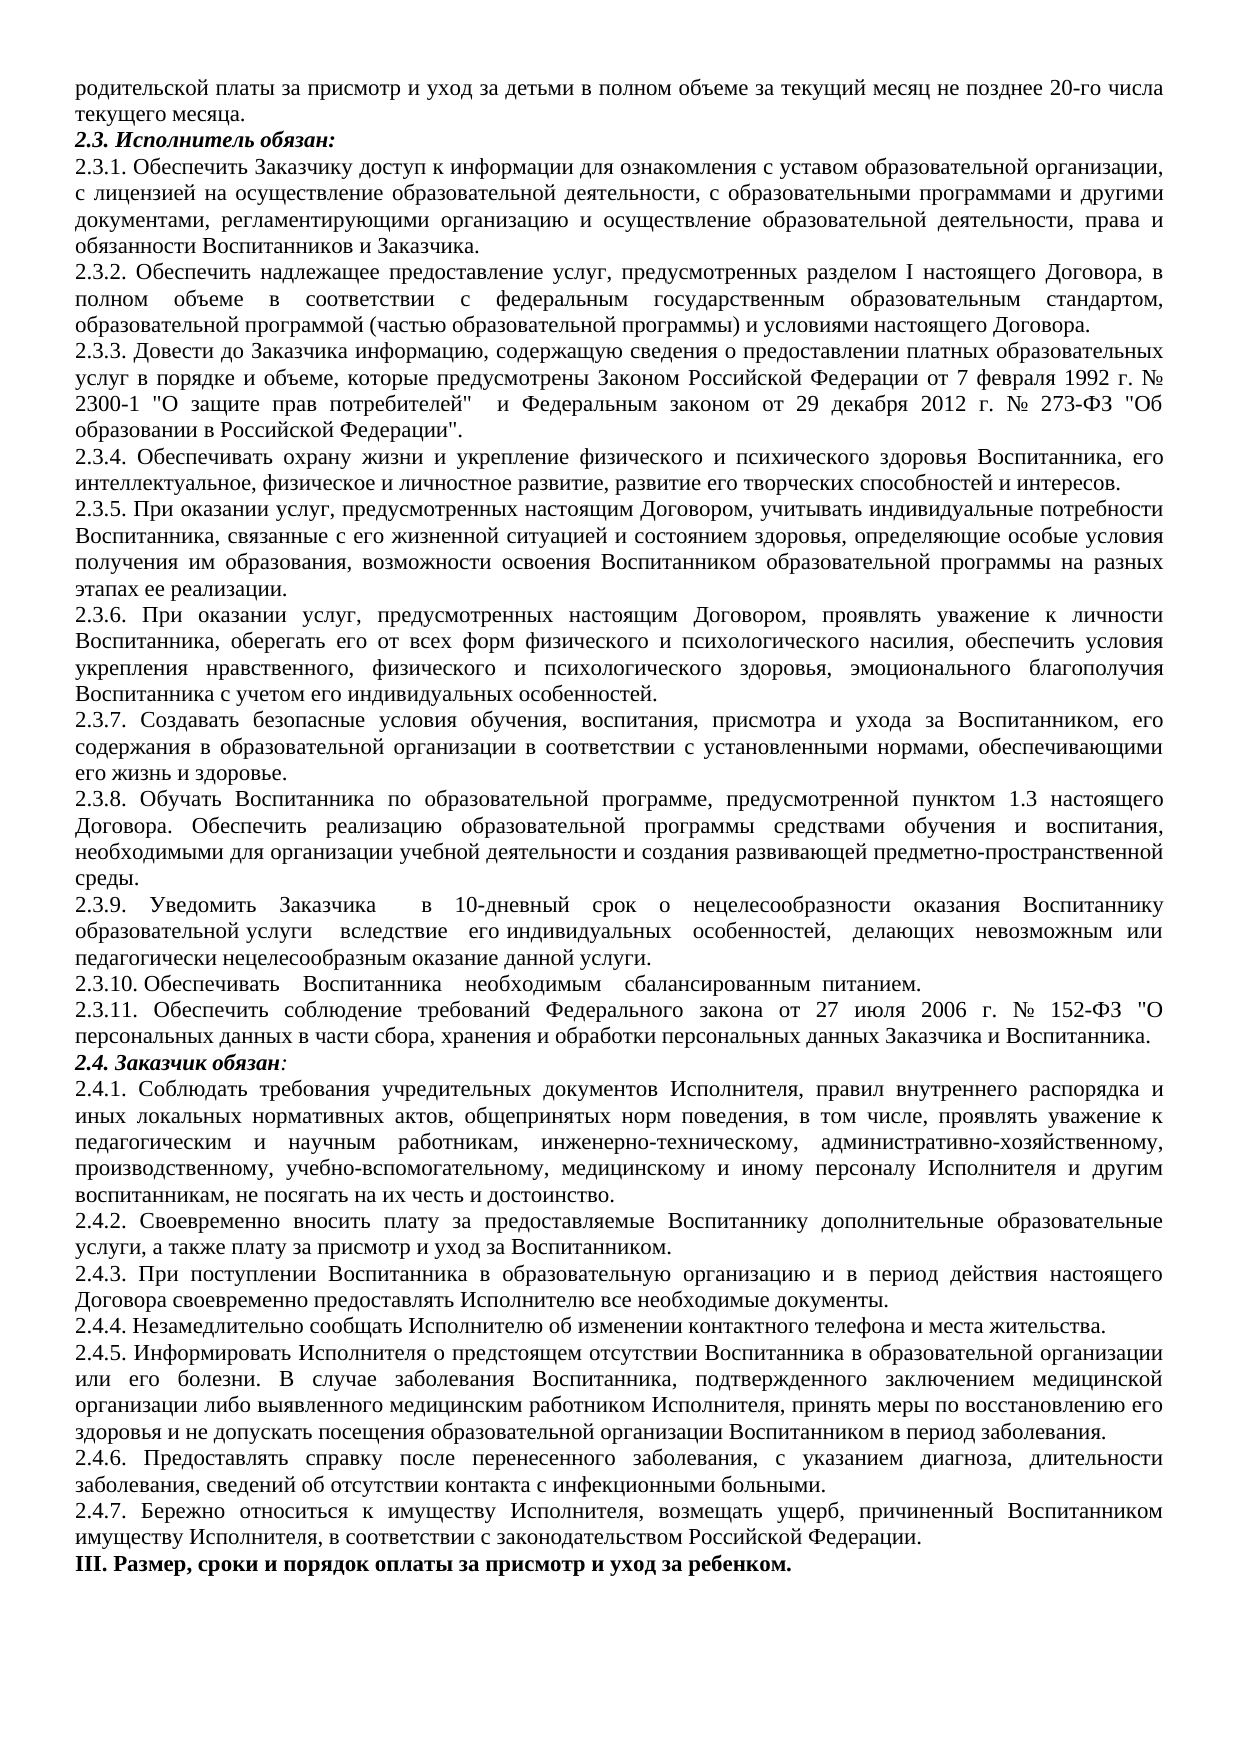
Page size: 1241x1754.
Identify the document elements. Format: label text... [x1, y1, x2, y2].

text 2.3.1. Обеспечить Заказчику доступ к информации для ознакомления с уставом образовательной организации, с лицензией на осуществление образовательной деятельности, с образовательными программами и другими документами, регламентирующими организацию и осуществление образовательной деятельности, права и обязанности Воспитанников и Заказчика. [75, 153, 1165, 258]
text 2.3.5. При оказании услуг, предусмотренных настоящим Договором, учитывать индивидуальные потребности Воспитанника, связанные с его жизненной ситуацией и состоянием здоровья, определяющие особые условия получения им образования, возможности освоения Воспитанником образовательной программы на разных этапах ее реализации. [75, 496, 1165, 601]
text 2.3.10. Обеспечивать Воспитанника необходимым сбалансированным питанием. [75, 970, 1165, 996]
text 2.3.9. Уведомить Заказчика в 10-дневный срок о нецелесообразности оказания Воспитаннику образовательной услуги вследствие его индивидуальных особенностей, делающих невозможным или педагогически нецелесообразным оказание данной услуги. [75, 891, 1165, 970]
text 2.3.8. Обучать Воспитанника по образовательной программе, предусмотренной пунктом 1.3 настоящего Договора. Обеспечить реализацию образовательной программы средствами обучения и воспитания, необходимыми для организации учебной деятельности и создания развивающей предметно-пространственной среды. [75, 785, 1165, 891]
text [75, 74, 1165, 127]
text 2.3.3. Довести до Заказчика информацию, содержащую сведения о предоставлении платных образовательных услуг в порядке и объеме, которые предусмотрены Законом Российской Федерации от 7 февраля 1992 г. № 2300-1 "О защите прав потребителей" и Федеральным законом от 29 декабря 2012 г. № 273-ФЗ "Об образовании в Российской Федерации". [75, 337, 1165, 443]
text 2.4.4. Незамедлительно сообщать Исполнителю об изменении контактного телефона и места жительства. [75, 1312, 1165, 1339]
text 2.3.11. Обеспечить соблюдение требований Федерального закона от 27 июля 2006 г. № 152-ФЗ "О персональных данных в части сбора, хранения и обработки персональных данных Заказчика и Воспитанника. [75, 996, 1165, 1049]
text 2.4.2. Своевременно вносить плату за предоставляемые Воспитаннику дополнительные образовательные услуги, а также плату за присмотр и уход за Воспитанником. [75, 1207, 1165, 1260]
text 2.3.2. Обеспечить надлежащее предоставление услуг, предусмотренных разделом I настоящего Договора, в полном объеме в соответствии с федеральным государственным образовательным стандартом, образовательной программой (частью образовательной программы) и условиями настоящего Договора. [75, 258, 1165, 337]
text 2.4.3. При поступлении Воспитанника в образовательную организацию и в период действия настоящего Договора своевременно предоставлять Исполнителю все необходимые документы. [75, 1260, 1165, 1312]
text 2.3.4. Обеспечивать охрану жизни и укрепление физического и психического здоровья Воспитанника, его интеллектуальное, физическое и личностное развитие, развитие его творческих способностей и интересов. [75, 443, 1165, 496]
text 2.4.6. Предоставлять справку после перенесенного заболевания, с указанием диагноза, длительности заболевания, сведений об отсутствии контакта с инфекционными больными. [75, 1444, 1165, 1497]
text 2.4.7. Бережно относиться к имуществу Исполнителя, возмещать ущерб, причиненный Воспитанником имуществу Исполнителя, в соответствии с законодательством Российской Федерации. [75, 1497, 1165, 1550]
text 2.3.6. При оказании услуг, предусмотренных настоящим Договором, проявлять уважение к личности Воспитанника, оберегать его от всех форм физического и психологического насилия, обеспечить условия укрепления нравственного, физического и психологического здоровья, эмоционального благополучия Воспитанника с учетом его индивидуальных особенностей. [75, 601, 1165, 706]
text III. Размер, сроки и порядок оплаты за присмотр и уход за ребенком. [75, 1550, 1165, 1576]
text 2.4.5. Информировать Исполнителя о предстоящем отсутствии Воспитанника в образовательной организации или его болезни. В случае заболевания Воспитанника, подтвержденного заключением медицинской организации либо выявленного медицинским работником Исполнителя, принять меры по восстановлению его здоровья и не допускать посещения образовательной организации Воспитанником в период заболевания. [75, 1339, 1165, 1444]
text 2.3. Исполнитель обязан: [75, 127, 1165, 153]
text 2.3.7. Создавать безопасные условия обучения, воспитания, присмотра и ухода за Воспитанником, его содержания в образовательной организации в соответствии с установленными нормами, обеспечивающими его жизнь и здоровье. [75, 706, 1165, 785]
text 2.4. Заказчик обязан: [75, 1049, 1165, 1075]
text 2.4.1. Соблюдать требования учредительных документов Исполнителя, правил внутреннего распорядка и иных локальных нормативных актов, общепринятых норм поведения, в том числе, проявлять уважение к педагогическим и научным работникам, инженерно-техническому, административно-хозяйственному, производственному, учебно-вспомогательному, медицинскому и иному персоналу Исполнителя и другим воспитанникам, не посягать на их честь и достоинство. [75, 1075, 1165, 1207]
